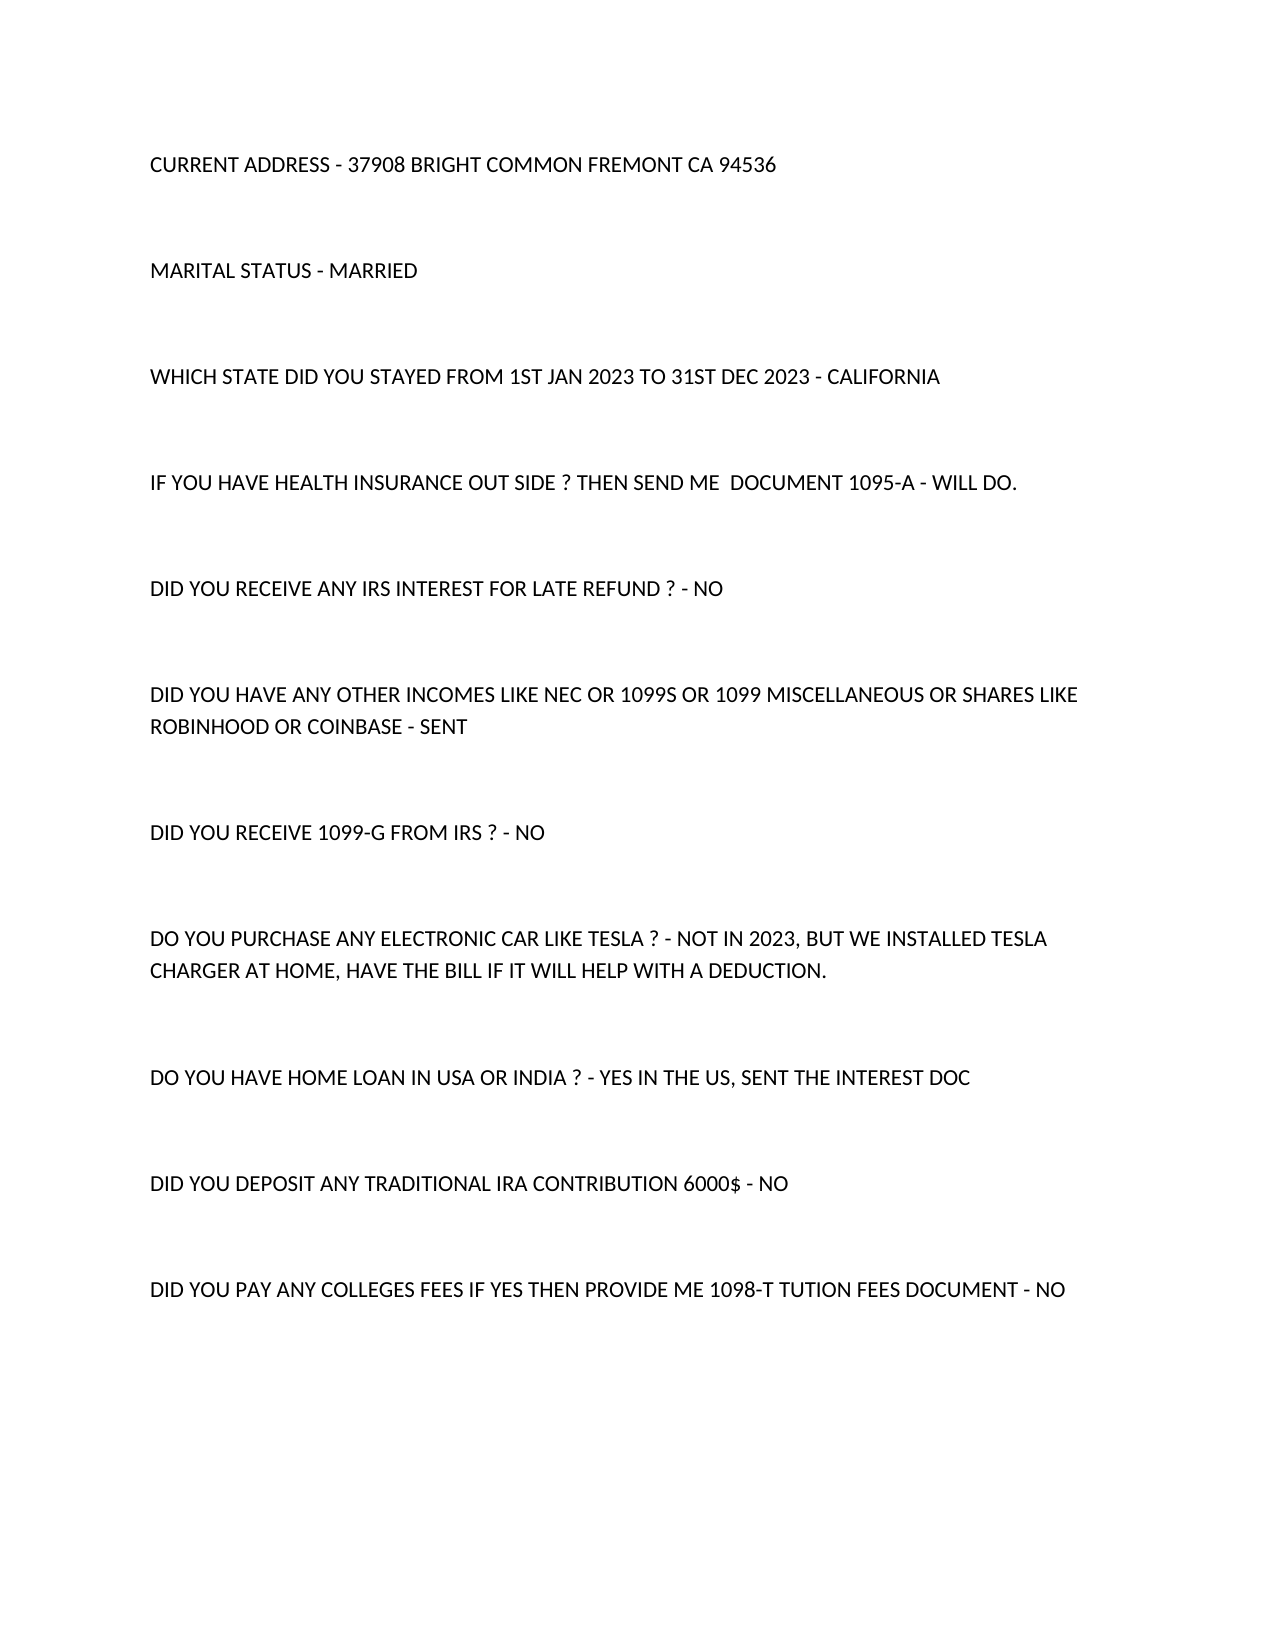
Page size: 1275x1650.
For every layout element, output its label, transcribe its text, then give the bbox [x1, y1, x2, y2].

text DID YOU RECEIVE 1099-G FROM IRS ? - NO [150, 818, 1125, 846]
text CURRENT ADDRESS - 37908 BRIGHT COMMON FREMONT CA 94536 [150, 150, 1125, 178]
text WHICH STATE DID YOU STAYED FROM 1ST JAN 2023 TO 31ST DEC 2023 - CALIFORNIA [150, 362, 1125, 390]
text IF YOU HAVE HEALTH INSURANCE OUT SIDE ? THEN SEND ME DOCUMENT 1095-A - WILL DO. [150, 468, 1125, 496]
text DO YOU PURCHASE ANY ELECTRONIC CAR LIKE TESLA ? - NOT IN 2023, BUT WE INSTALLED TESLA CHARGER AT HOME, HAVE THE BILL IF IT WILL HELP WITH A DEDUCTION. [150, 924, 1125, 985]
text DID YOU RECEIVE ANY IRS INTEREST FOR LATE REFUND ? - NO [150, 574, 1125, 602]
text MARITAL STATUS - MARRIED [150, 256, 1125, 284]
text DID YOU DEPOSIT ANY TRADITIONAL IRA CONTRIBUTION 6000$ - NO [150, 1169, 1125, 1197]
text DO YOU HAVE HOME LOAN IN USA OR INDIA ? - YES IN THE US, SENT THE INTEREST DOC [150, 1063, 1125, 1091]
text DID YOU HAVE ANY OTHER INCOMES LIKE NEC OR 1099S OR 1099 MISCELLANEOUS OR SHARES LIKE ROBINHOOD OR COINBASE - SENT [150, 680, 1125, 740]
text DID YOU PAY ANY COLLEGES FEES IF YES THEN PROVIDE ME 1098-T TUTION FEES DOCUMENT - NO [150, 1275, 1125, 1303]
